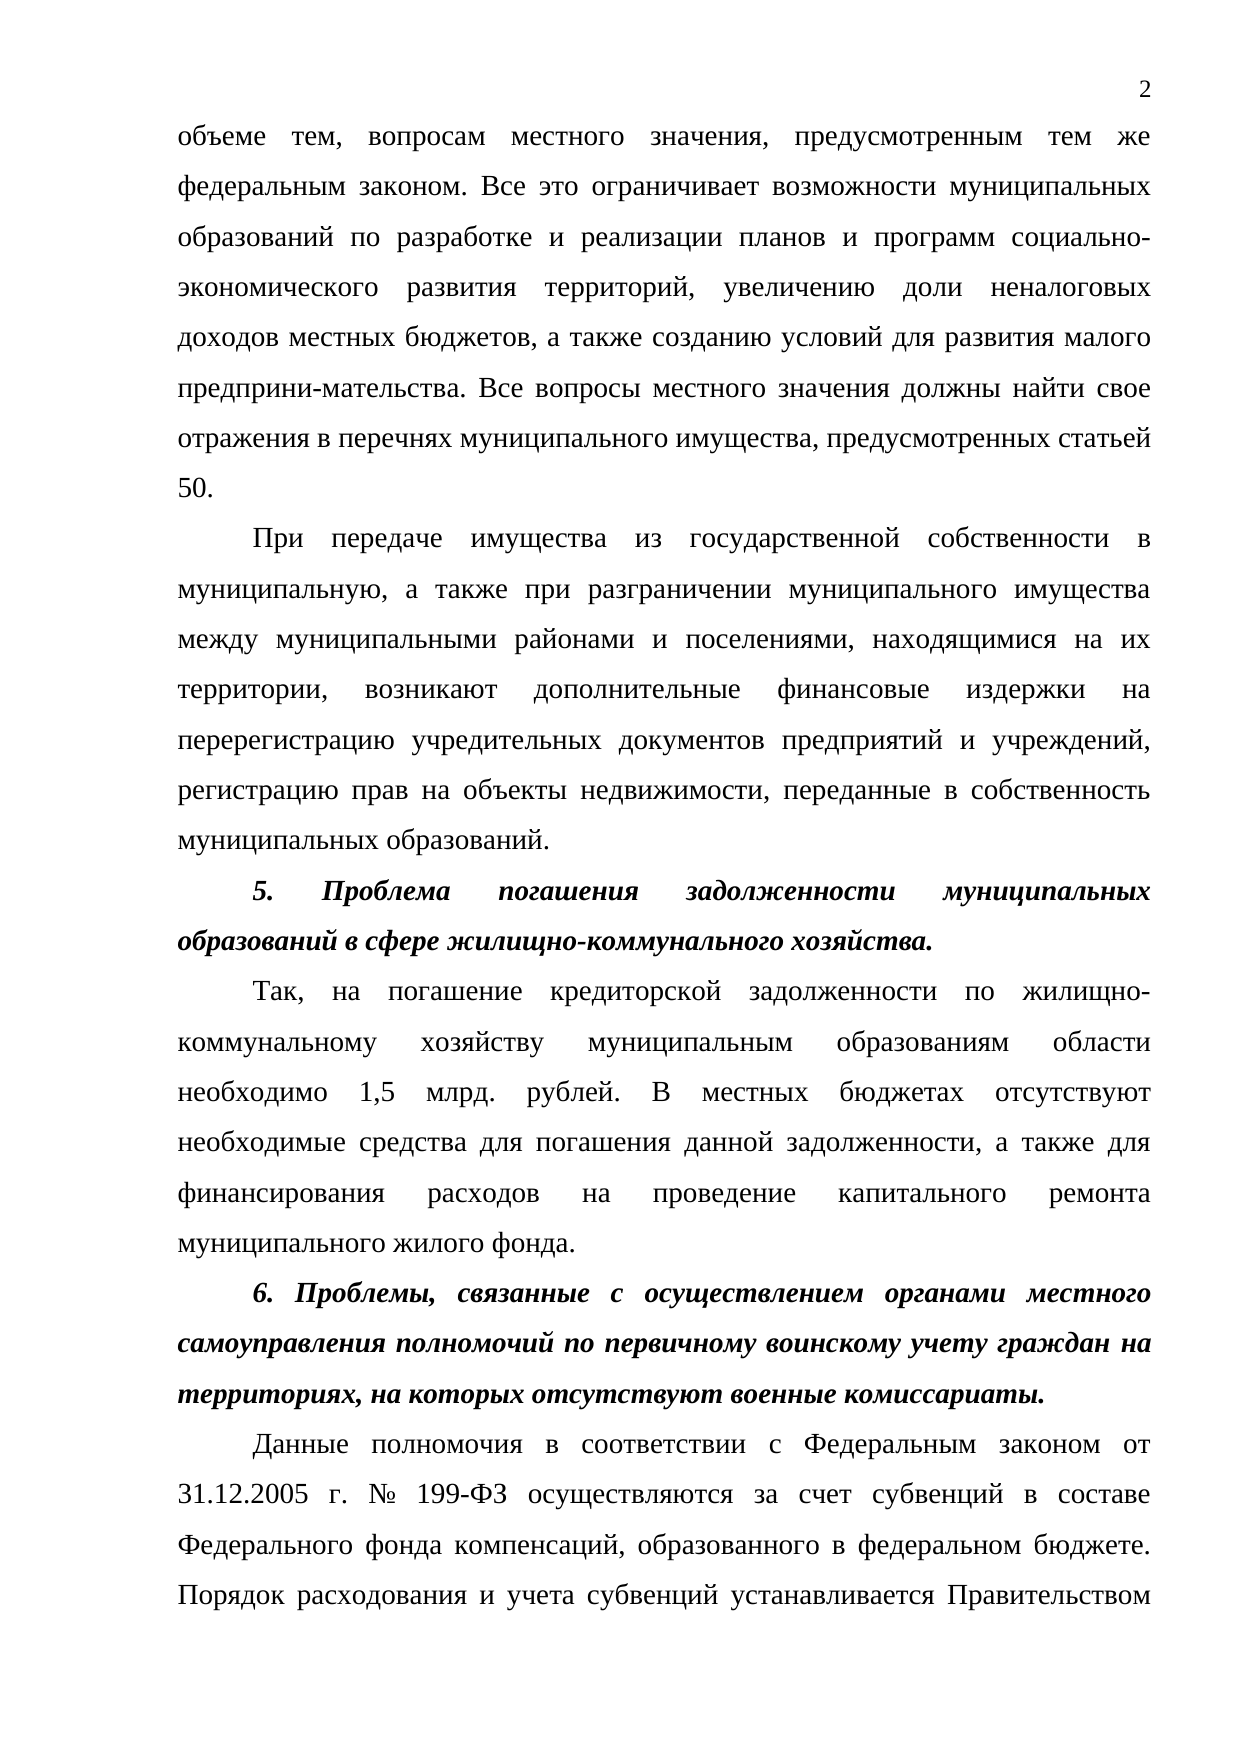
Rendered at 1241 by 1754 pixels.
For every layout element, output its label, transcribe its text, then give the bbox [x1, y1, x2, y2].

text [177, 1426, 1152, 1611]
text Так, на погашение кредиторской задолженности по жилищно-коммунальному хозяйству муниципальным образованиям области необходимо 1,5 млрд. рублей. В местных бюджетах отсутствуют необходимые средства для погашения данной задолженности, а также для финансирования расходов на проведение капитального ремонта муниципального жилого фонда. [177, 973, 1152, 1258]
text 5. Проблема погашения задолженности муниципальных образований в сфере жилищно-коммунального хозяйства. [177, 873, 1152, 957]
text 6. Проблемы, связанные с осуществлением органами местного самоуправления полномочий по первичному воинскому учету граждан на территориях, на которых отсутствуют военные комиссариаты. [177, 1275, 1152, 1409]
text При передаче имущества из государственной собственности в муниципальную, а также при разграничении муниципального имущества между муниципальными районами и поселениями, находящимися на их территории, возникают дополнительные финансовые издержки на перерегистрацию учредительных документов предприятий и учреждений, регистрацию прав на объекты недвижимости, переданные в собственность муниципальных образований. [177, 521, 1152, 856]
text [177, 118, 1152, 504]
